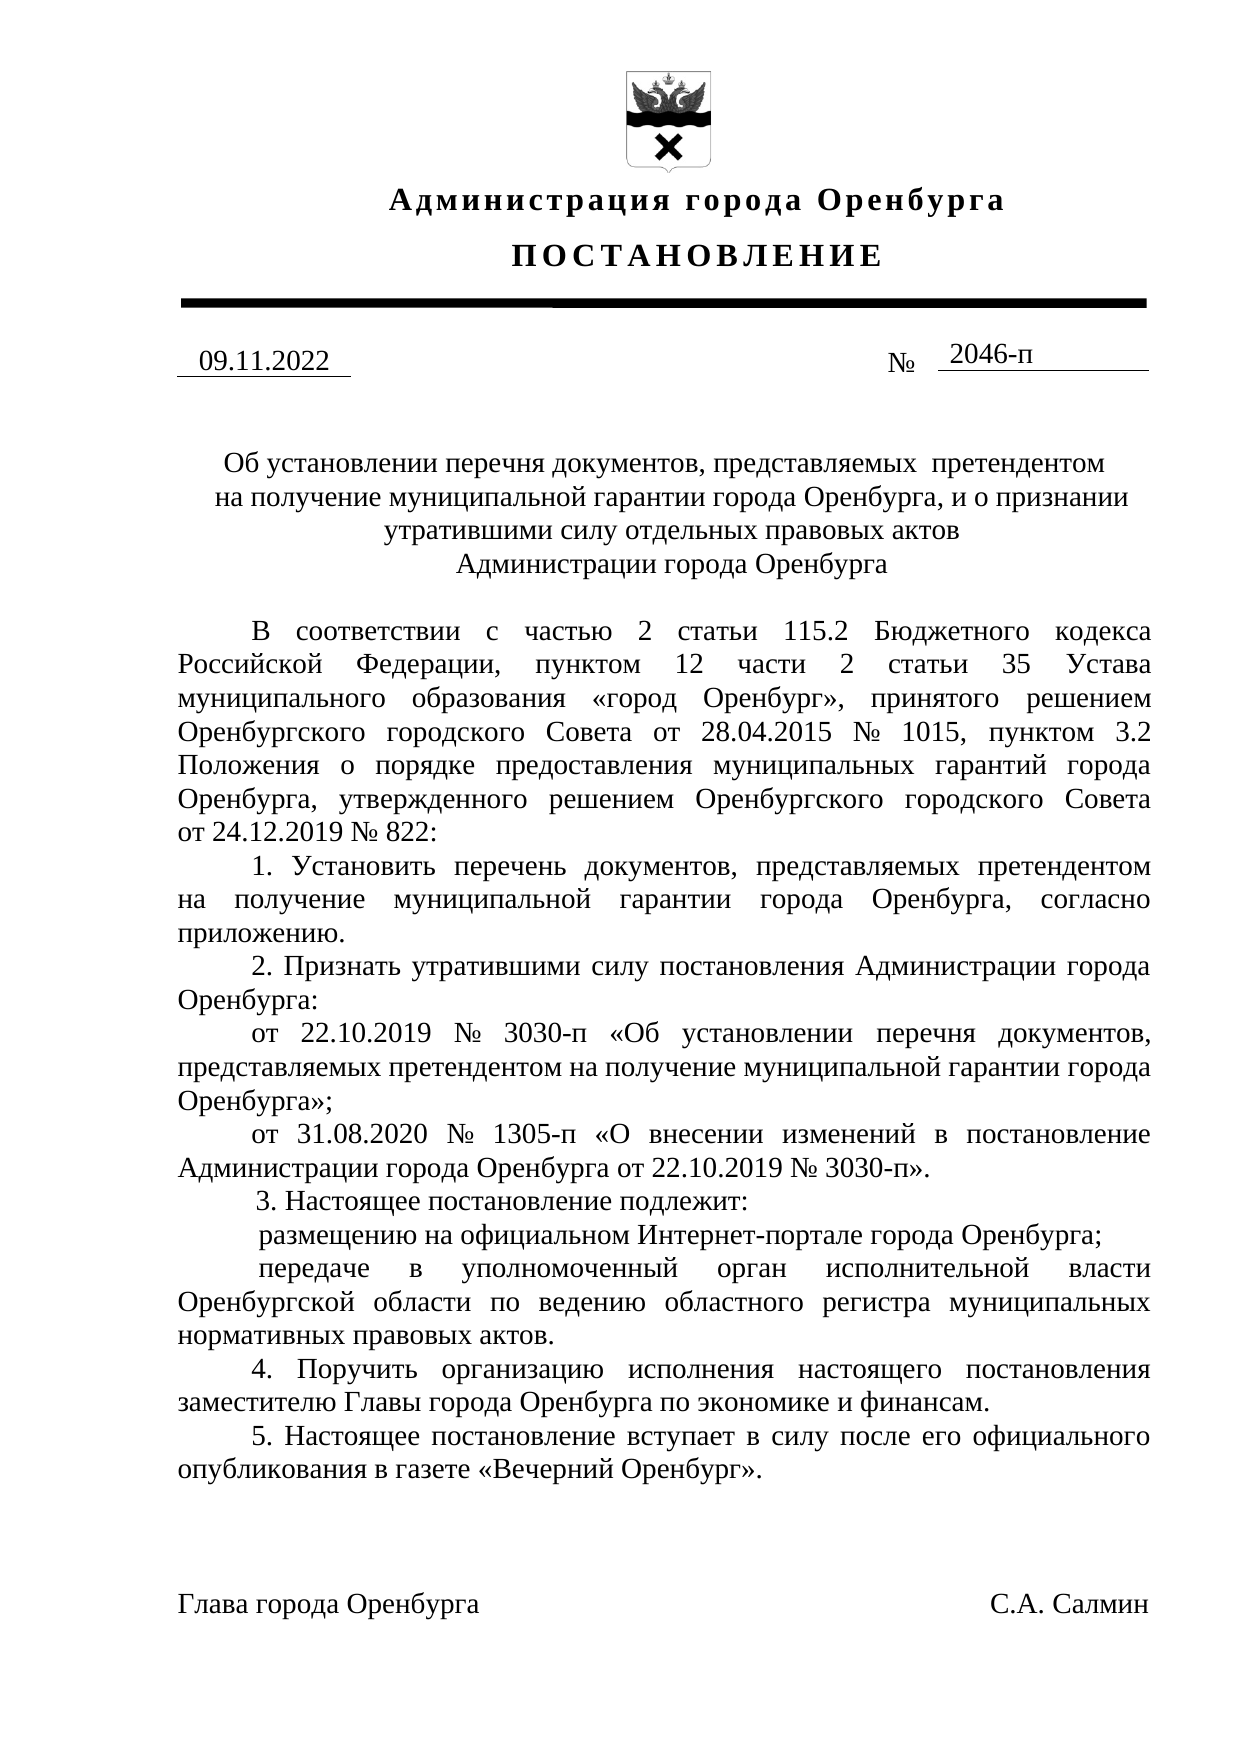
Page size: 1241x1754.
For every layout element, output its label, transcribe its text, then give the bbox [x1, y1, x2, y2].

text 2. Признать утратившими силу постановления Администрации города Оренбурга: [177, 948, 1152, 1016]
text Об установлении перечня документов, представляемых претендентом [177, 445, 1152, 479]
text 3. Настоящее постановление подлежит: [255, 1183, 1152, 1217]
text передаче в уполномоченный орган исполнительной власти Оренбургской области по ведению областного регистра муниципальных нормативных правовых актов. [177, 1250, 1152, 1351]
text В соответствии с частью 2 статьи 115.2 Бюджетного кодекса Российской Федерации, пунктом 12 части 2 статьи 35 Устава муниципального образования «город Оренбург», принятого решением Оренбургского городского Совета от 28.04.2015 № 1015, пунктом 3.2 Положения о порядке предоставления муниципальных гарантий города Оренбурга, утвержденного решением Оренбургского городского Совета от 24.12.2019 № 822: [177, 613, 1152, 848]
text размещению на официальном Интернет-портале города Оренбурга; [177, 1217, 1152, 1250]
text от 31.08.2020 № 1305-п «О внесении изменений в постановление Администрации города Оренбурга от 22.10.2019 № 3030-п». [177, 1116, 1152, 1183]
text 5. Настоящее постановление вступает в силу после его официального опубликования в газете «Вечерний Оренбург». [177, 1418, 1152, 1485]
table_header 2046-п [938, 337, 1149, 370]
text на получение муниципальной гарантии города Оренбурга, и о признании утратившими силу отдельных правовых актов [192, 479, 1152, 546]
text 1. Установить перечень документов, представляемых претендентом на получение муниципальной гарантии города Оренбурга, согласно приложению. [177, 848, 1152, 948]
table_header 09.11.2022 [177, 343, 351, 376]
text от 22.10.2019 № 3030-п «Об установлении перечня документов, представляемых претендентом на получение муниципальной гарантии города Оренбурга»; [177, 1016, 1152, 1116]
text Глава города Оренбурга С.А. Салмин [177, 1586, 1152, 1619]
text Администрации города Оренбурга [192, 546, 1152, 579]
text 4. Поручить организацию исполнения настоящего постановления заместителю Главы города Оренбурга по экономике и финансам. [177, 1351, 1152, 1418]
text № [177, 345, 1152, 378]
picture [625, 70, 712, 172]
